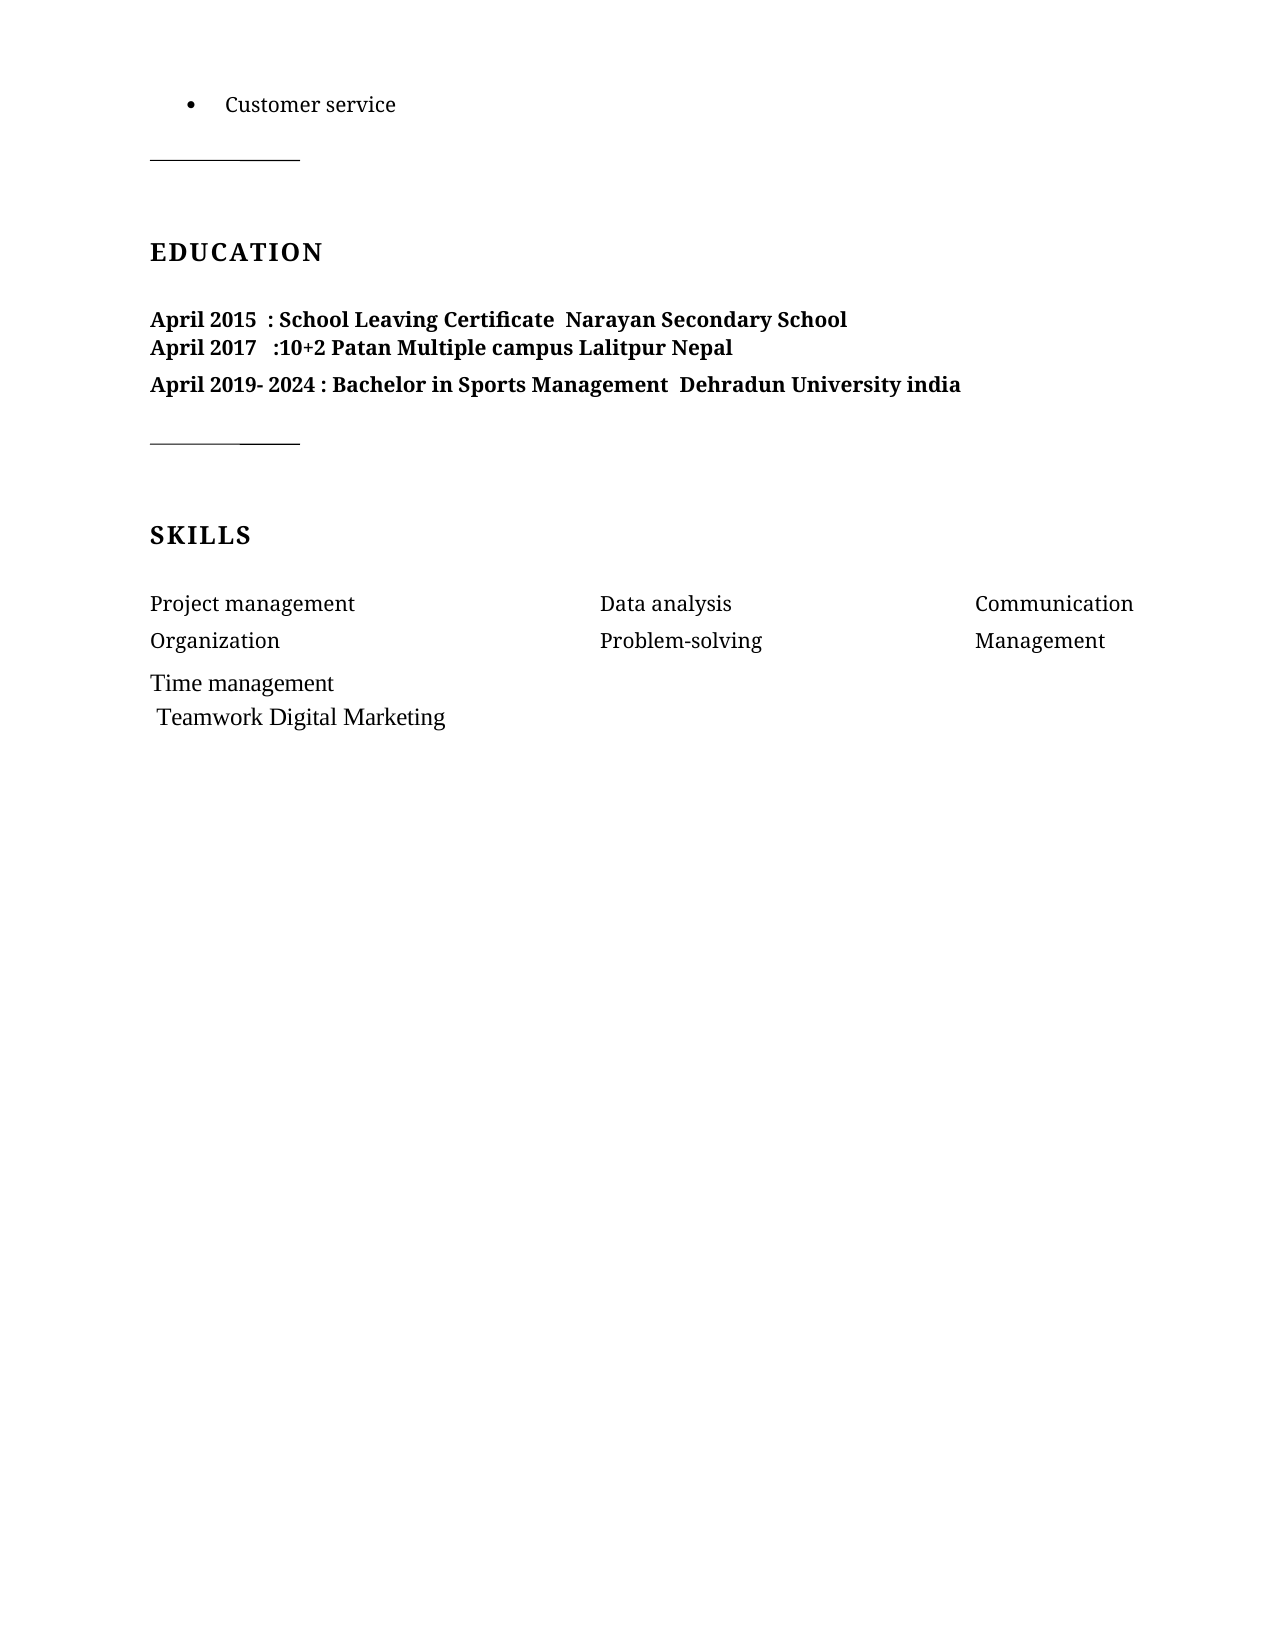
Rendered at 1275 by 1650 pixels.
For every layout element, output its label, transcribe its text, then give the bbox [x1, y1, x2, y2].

text Teamwork Digital Marketing [150, 702, 1125, 730]
subtitle April 2015 : School Leaving Certificate Narayan Secondary School [150, 305, 1125, 333]
list Customer service [187, 90, 1125, 118]
text Time management [150, 668, 1125, 696]
text April 2019- 2024 : Bachelor in Sports Management Dehradun University india [150, 370, 1125, 399]
text April 2017 :10+2 Patan Multiple campus Lalitpur Nepal [150, 333, 1125, 362]
